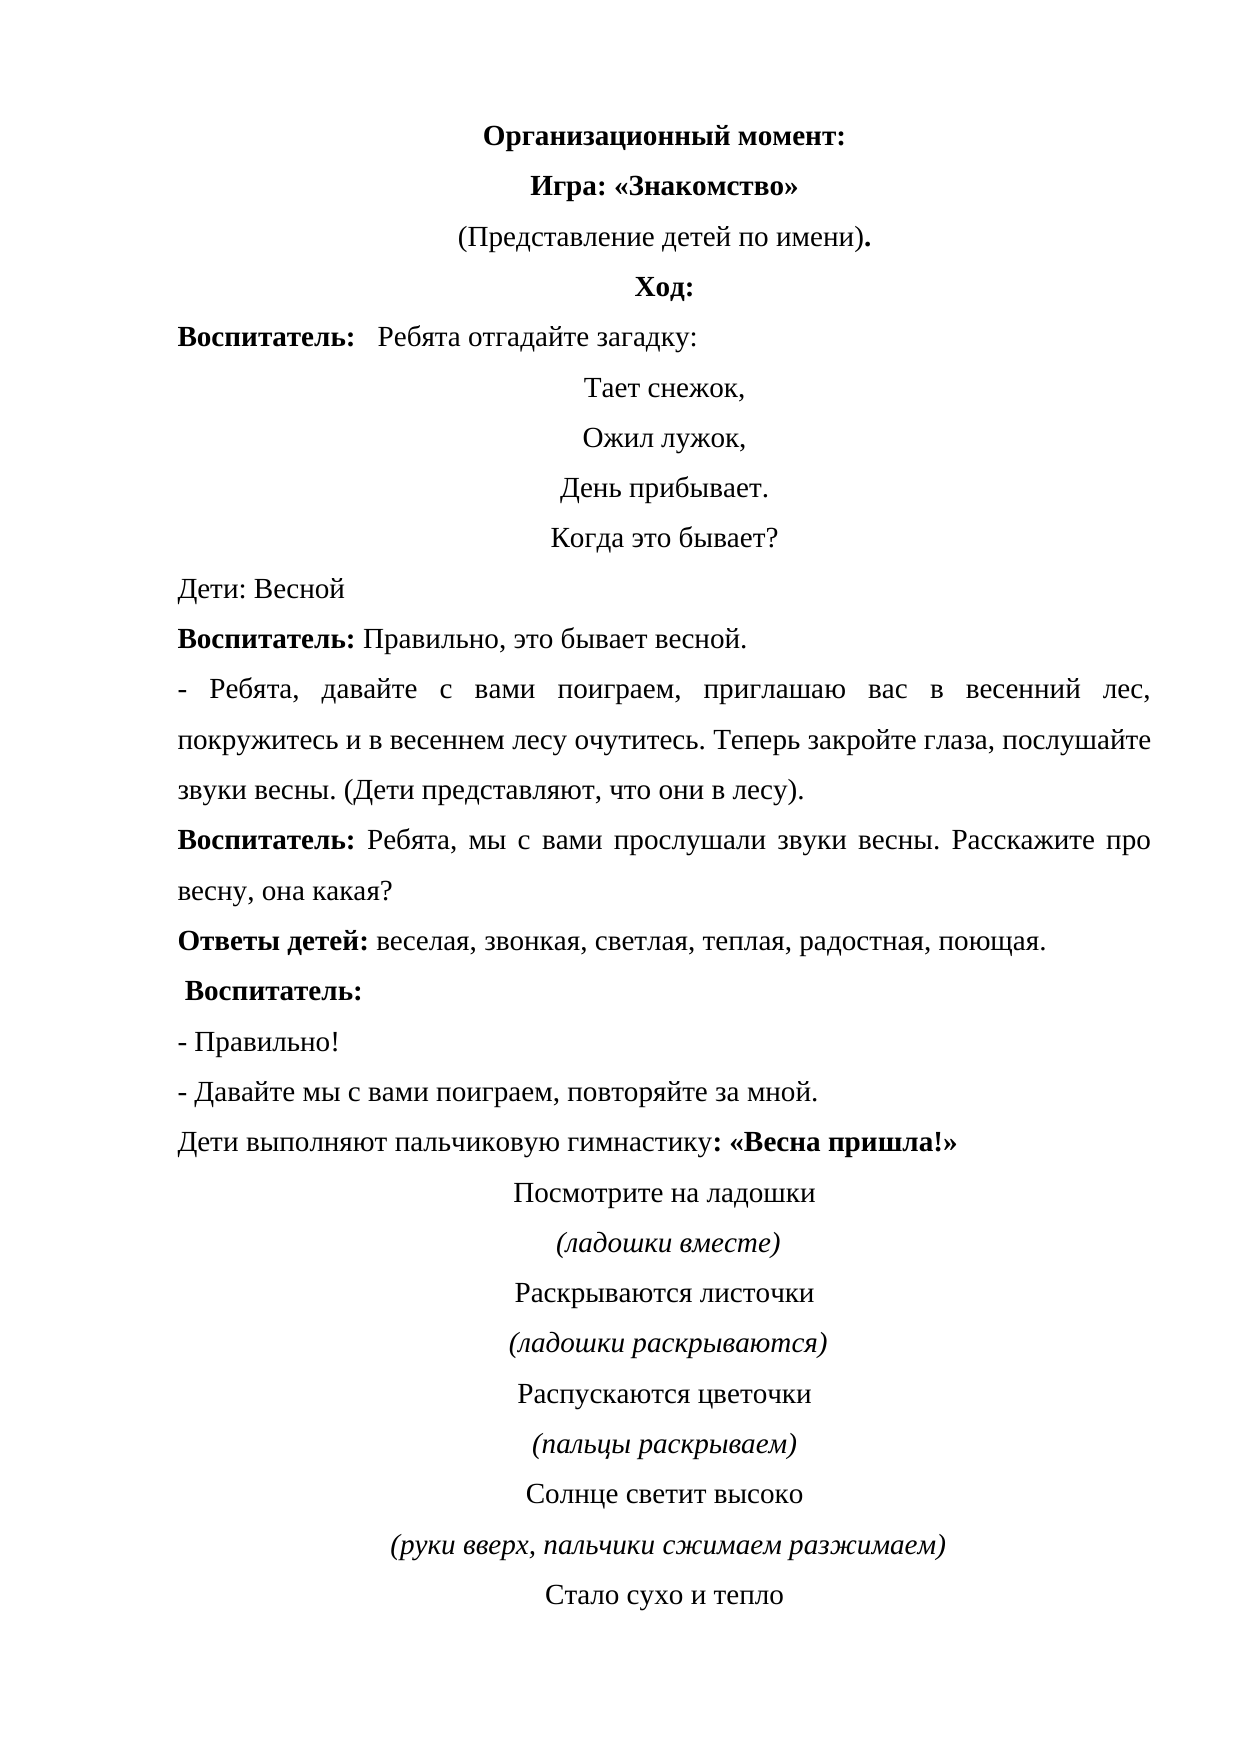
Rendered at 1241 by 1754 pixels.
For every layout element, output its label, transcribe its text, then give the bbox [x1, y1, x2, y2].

text Игра: «Знакомство» [177, 168, 1152, 202]
text (ладошки вместе) [177, 1225, 1152, 1258]
text Воспитатель: Ребята, мы с вами прослушали звуки весны. Расскажите про весну, она какая? [177, 822, 1152, 906]
text (руки вверх, пальчики сжимаем разжимаем) [177, 1527, 1152, 1560]
text Солнце светит высоко [177, 1477, 1152, 1510]
text - Давайте мы с вами поиграем, повторяйте за мной. [177, 1074, 1152, 1108]
text Раскрываются листочки [177, 1275, 1152, 1309]
text Стало сухо и тепло [177, 1577, 1152, 1611]
text - Ребята, давайте с вами поиграем, приглашаю вас в весенний лес, покружитесь и в весеннем лесу очутитесь. Теперь закройте глаза, послушайте звуки весны. (Дети представляют, что они в лесу). [177, 672, 1152, 806]
text Посмотрите на ладошки [177, 1175, 1152, 1208]
text (Представление детей по имени). [177, 219, 1152, 252]
text (ладошки раскрываются) [177, 1326, 1152, 1359]
text Распускаются цветочки [177, 1376, 1152, 1409]
text Ответы детей: веселая, звонкая, светлая, теплая, радостная, поющая. [177, 923, 1152, 957]
text Дети выполняют пальчиковую гимнастику: «Весна пришла!» [177, 1124, 1152, 1158]
text Ход: [177, 269, 1152, 303]
text Организационный момент: [177, 118, 1152, 152]
text Ожил лужок, [177, 420, 1152, 453]
text Воспитатель: Ребята отгадайте загадку: [177, 319, 1152, 353]
text Дети: Весной [177, 571, 1152, 604]
text Тает снежок, [177, 370, 1152, 403]
text Воспитатель: [177, 973, 1152, 1007]
text (пальцы раскрываем) [177, 1426, 1152, 1460]
text Воспитатель: Правильно, это бывает весной. [177, 621, 1152, 655]
text Когда это бывает? [177, 521, 1152, 554]
text - Правильно! [177, 1024, 1152, 1057]
text День прибывает. [177, 470, 1152, 504]
